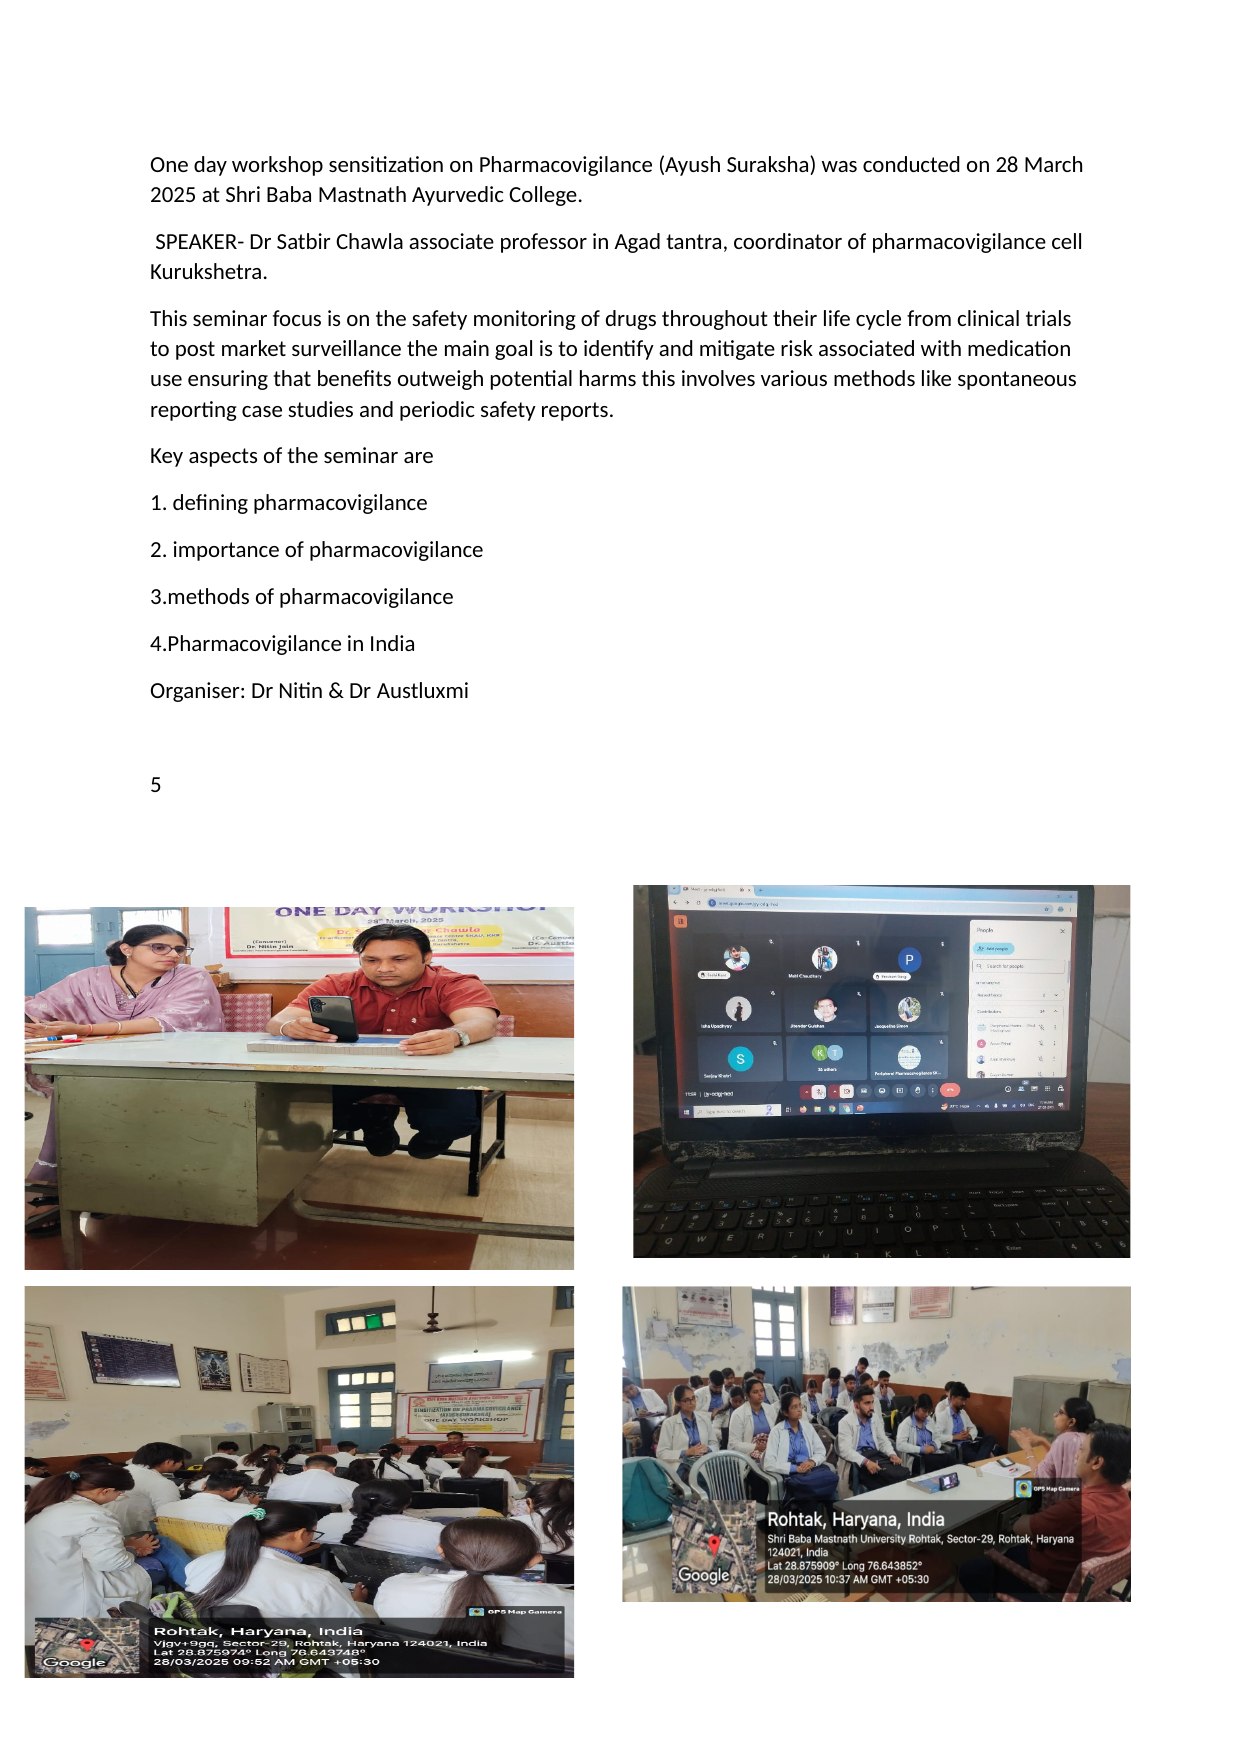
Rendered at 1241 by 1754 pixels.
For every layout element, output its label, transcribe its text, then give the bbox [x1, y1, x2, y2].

picture [24, 907, 575, 1270]
text Key aspects of the seminar are [150, 442, 1090, 470]
text 1. defining pharmacovigilance [150, 488, 1090, 517]
picture [633, 885, 1131, 1258]
text SPEAKER- Dr Satbir Chawla associate professor in Agad tantra, coordinator of pharmacovigilance cell Kurukshetra. [150, 227, 1090, 285]
picture [24, 1286, 575, 1678]
text Organiser: Dr Nitin & Dr Austluxmi [150, 676, 1090, 704]
text 3.methods of pharmacovigilance [150, 582, 1090, 610]
text 5 [150, 770, 1090, 798]
text 4.Pharmacovigilance in India [150, 629, 1090, 657]
text 2. importance of pharmacovigilance [150, 535, 1090, 563]
text This seminar focus is on the safety monitoring of drugs throughout their life cycle from clinical trials to post market surveillance the main goal is to identify and mitigate risk associated with medication use ensuring that benefits outweigh potential harms this involves various methods like spontaneous reporting case studies and periodic safety reports. [150, 304, 1090, 423]
text One day workshop sensitization on Pharmacovigilance (Ayush Suraksha) was conducted on 28 March 2025 at Shri Baba Mastnath Ayurvedic College. [150, 150, 1090, 208]
picture [623, 1287, 1131, 1602]
